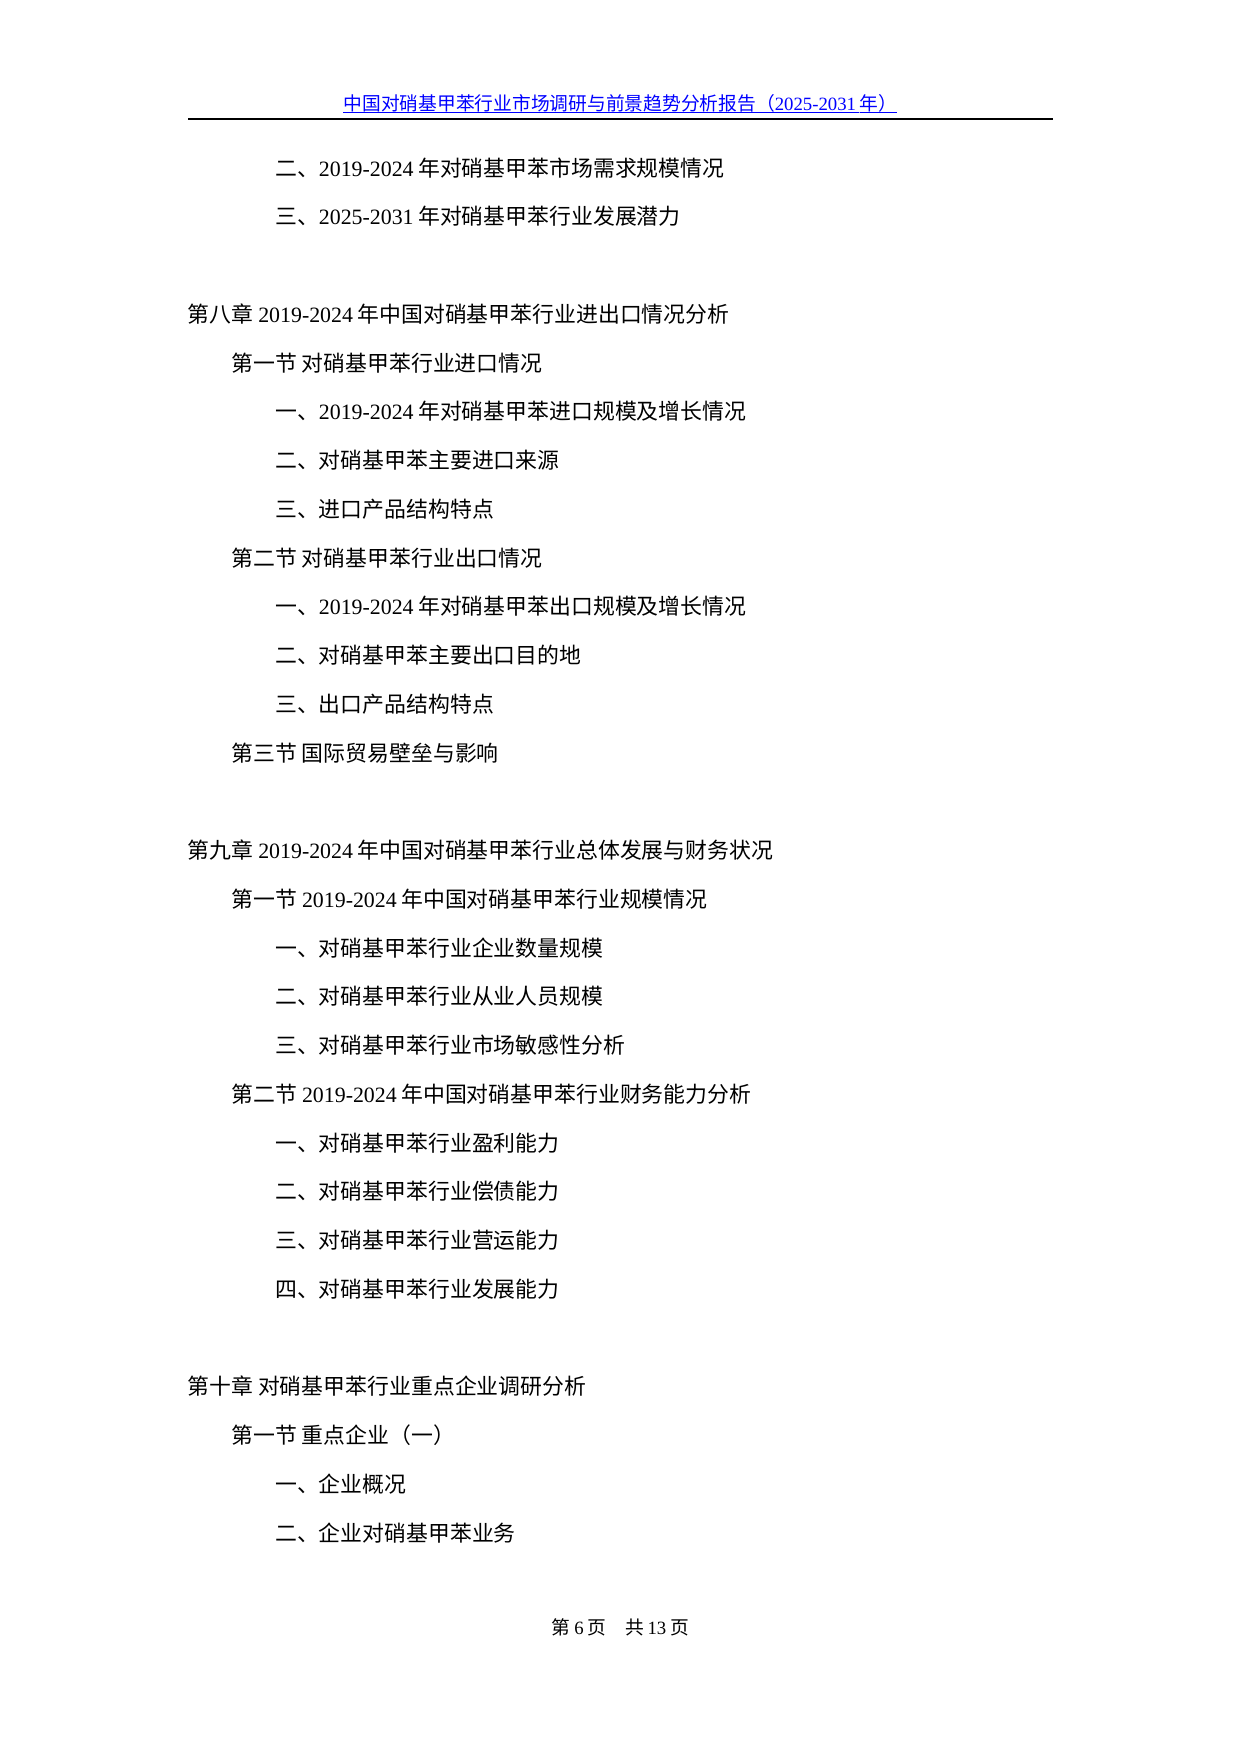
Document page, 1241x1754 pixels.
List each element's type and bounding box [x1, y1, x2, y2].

text [187, 150, 1053, 1548]
